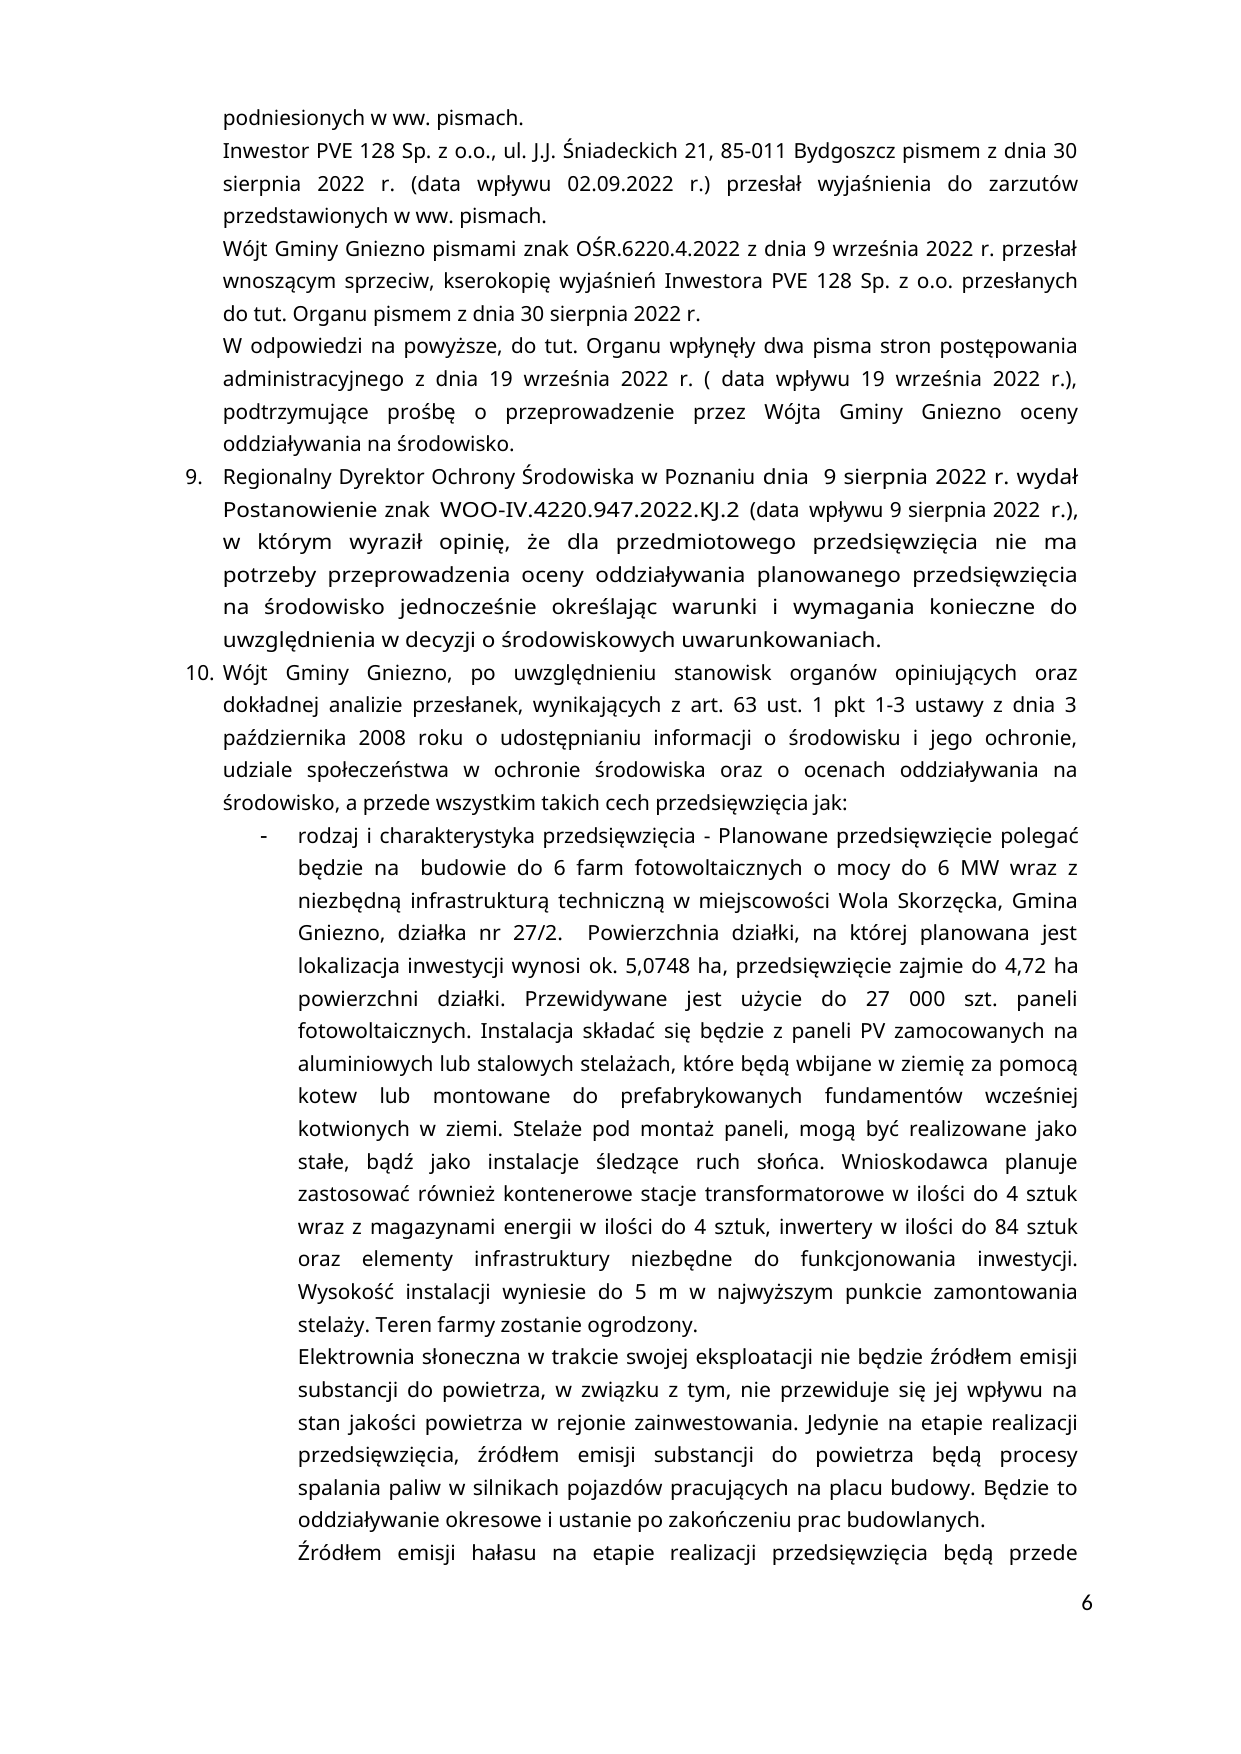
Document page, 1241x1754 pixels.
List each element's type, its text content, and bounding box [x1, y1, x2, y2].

list Elektrownia słoneczna w trakcie swojej eksploatacji nie będzie źródłem emisji substancji do powietrza, w związku z tym, nie przewiduje się jej wpływu na stan jakości powietrza w rejonie zainwestowania. Jedynie na etapie realizacji przedsięwzięcia, źródłem emisji substancji do powietrza będą procesy spalania paliw w silnikach pojazdów pracujących na placu budowy. Będzie to oddziaływanie okresowe i ustanie po zakończeniu prac budowlanych. [298, 1342, 1079, 1534]
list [298, 1538, 1079, 1566]
list Inwestor PVE 128 Sp. z o.o., ul. J.J. Śniadeckich 21, 85-011 Bydgoszcz pismem z dnia 30 sierpnia 2022 r. (data wpływu 02.09.2022 r.) przesłał wyjaśnienia do zarzutów przedstawionych w ww. pismach. [223, 136, 1079, 230]
list Wójt Gminy Gniezno, po uwzględnieniu stanowisk organów opiniujących oraz dokładnej analizie przesłanek, wynikających z art. 63 ust. 1 pkt 1-3 ustawy z dnia 3 października 2008 roku o udostępnianiu informacji o środowisku i jego ochronie, udziale społeczeństwa w ochronie środowiska oraz o ocenach oddziaływania na środowisko, a przede wszystkim takich cech przedsięwzięcia jak: [185, 658, 1079, 817]
list rodzaj i charakterystyka przedsięwzięcia - Planowane przedsięwzięcie polegać będzie na budowie do 6 farm fotowoltaicznych o mocy do 6 MW wraz z niezbędną infrastrukturą techniczną w miejscowości Wola Skorzęcka, Gmina Gniezno, działka nr 27/2. Powierzchnia działki, na której planowana jest lokalizacja inwestycji wynosi ok. 5,0748 ha, przedsięwzięcie zajmie do 4,72 ha powierzchni działki. Przewidywane jest użycie do 27 000 szt. paneli fotowoltaicznych. Instalacja składać się będzie z paneli PV zamocowanych na aluminiowych lub stalowych stelażach, które będą wbijane w ziemię za pomocą kotew lub montowane do prefabrykowanych fundamentów wcześniej kotwionych w ziemi. Stelaże pod montaż paneli, mogą być realizowane jako stałe, bądź jako instalacje śledzące ruch słońca. Wnioskodawca planuje zastosować również kontenerowe stacje transformatorowe w ilości do 4 sztuk wraz z magazynami energii w ilości do 4 sztuk, inwertery w ilości do 84 sztuk oraz elementy infrastruktury niezbędne do funkcjonowania inwestycji. Wysokość instalacji wyniesie do 5 m w najwyższym punkcie zamontowania stelaży. Teren farmy zostanie ogrodzony. [260, 821, 1079, 1338]
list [223, 103, 1079, 132]
list Wójt Gminy Gniezno pismami znak OŚR.6220.4.2022 z dnia 9 września 2022 r. przesłał wnoszącym sprzeciw, kserokopię wyjaśnień Inwestora PVE 128 Sp. z o.o. przesłanych do tut. Organu pismem z dnia 30 sierpnia 2022 r. [223, 234, 1079, 327]
list W odpowiedzi na powyższe, do tut. Organu wpłynęły dwa pisma stron postępowania administracyjnego z dnia 19 września 2022 r. ( data wpływu 19 września 2022 r.), podtrzymujące prośbę o przeprowadzenie przez Wójta Gminy Gniezno oceny oddziaływania na środowisko. [223, 332, 1079, 458]
list Regionalny Dyrektor Ochrony Środowiska w Poznaniu dnia 9 sierpnia 2022 r. wydał Postanowienie znak WOO-IV.4220.947.2022.KJ.2 (data wpływu 9 sierpnia 2022 r.), w którym wyraził opinię, że dla przedmiotowego przedsięwzięcia nie ma potrzeby przeprowadzenia oceny oddziaływania planowanego przedsięwzięcia na środowisko jednocześnie określając warunki i wymagania konieczne do uwzględnienia w decyzji o środowiskowych uwarunkowaniach. [185, 462, 1079, 653]
